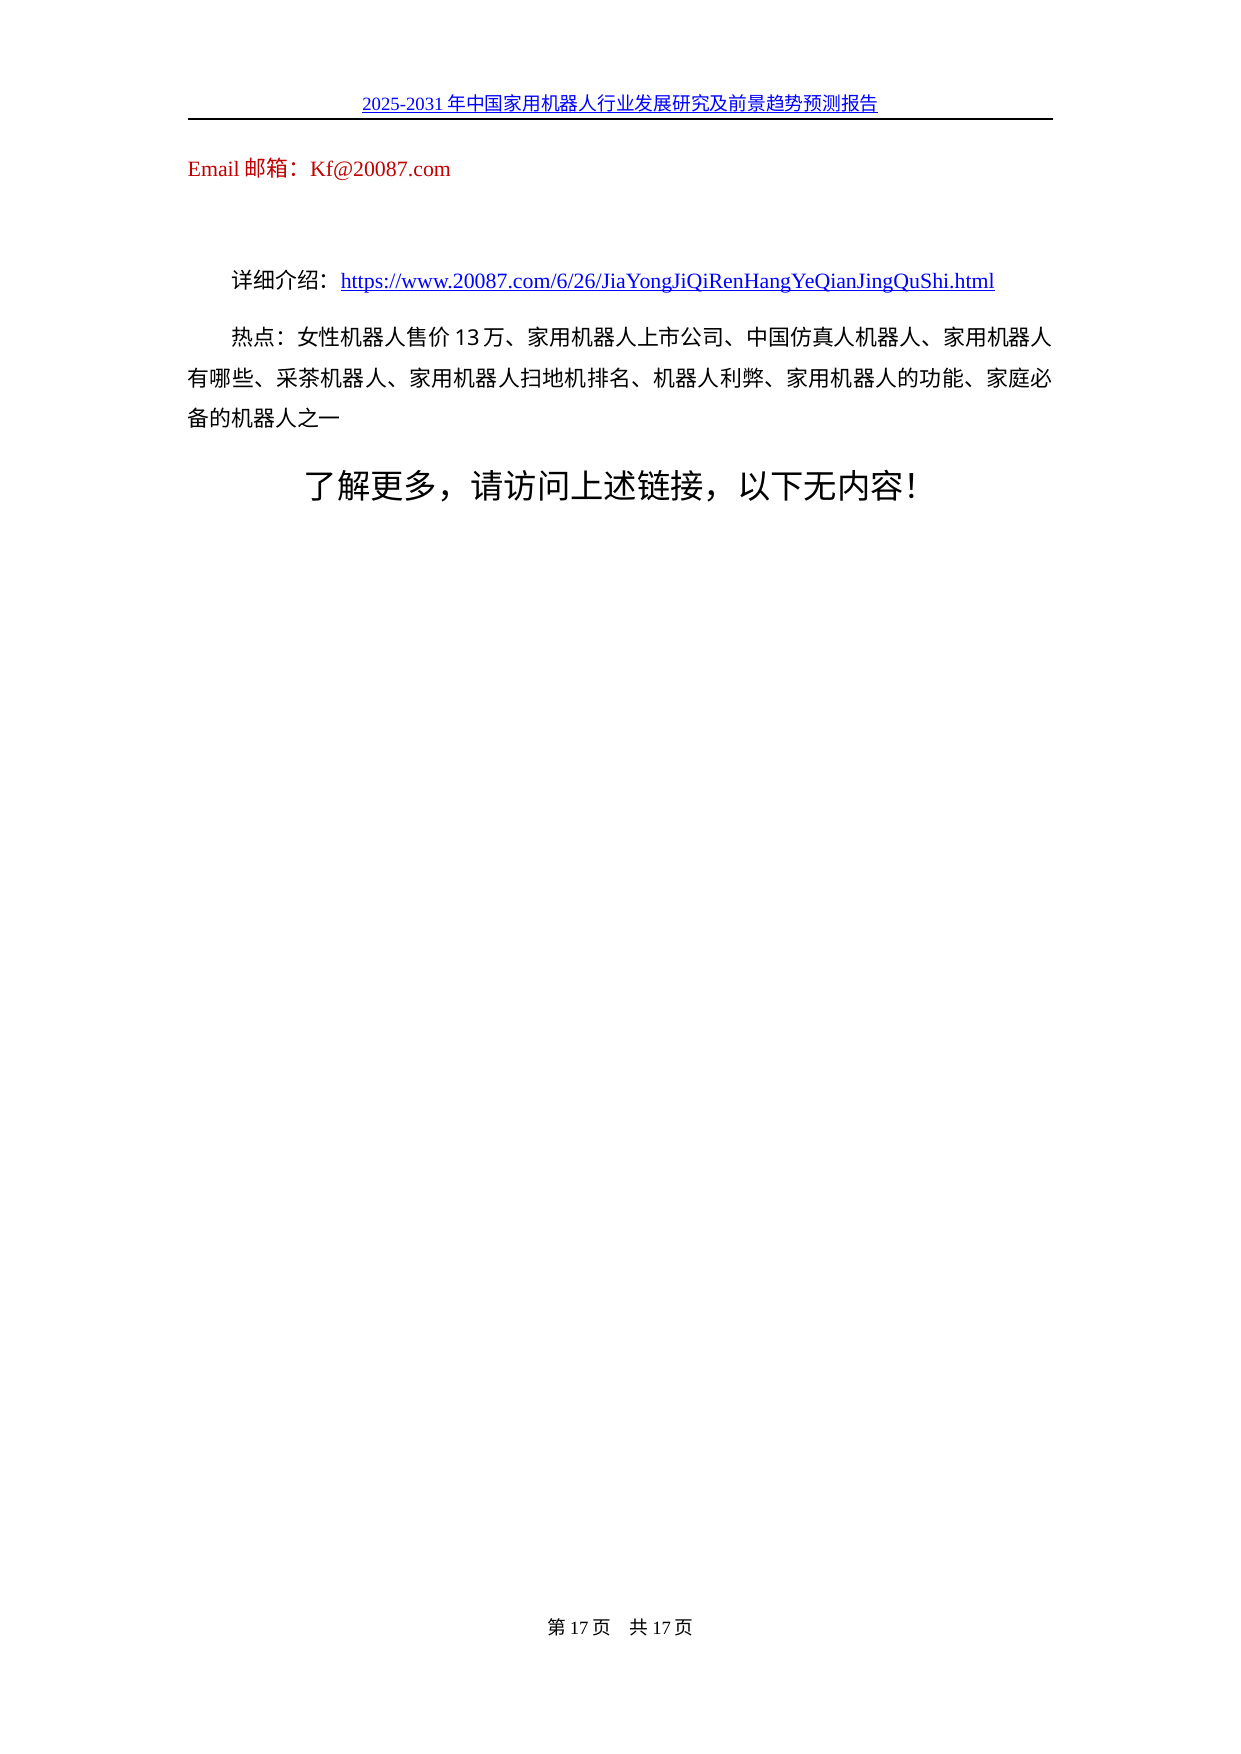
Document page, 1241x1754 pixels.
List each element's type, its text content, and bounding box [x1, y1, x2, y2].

text Email邮箱：Kf@20087.com [187, 150, 1053, 183]
title 了解更多，请访问上述链接，以下无内容！ [187, 451, 1053, 516]
text 热点：女性机器人售价13万、家用机器人上市公司、中国仿真人机器人、家用机器人有哪些、采茶机器人、家用机器人扫地机排名、机器人利弊、家用机器人的功能、家庭必备的机器人之一 [187, 320, 1053, 433]
text 详细介绍：https://www.20087.com/6/26/JiaYongJiQiRenHangYeQianJingQuShi.html [187, 263, 1053, 296]
